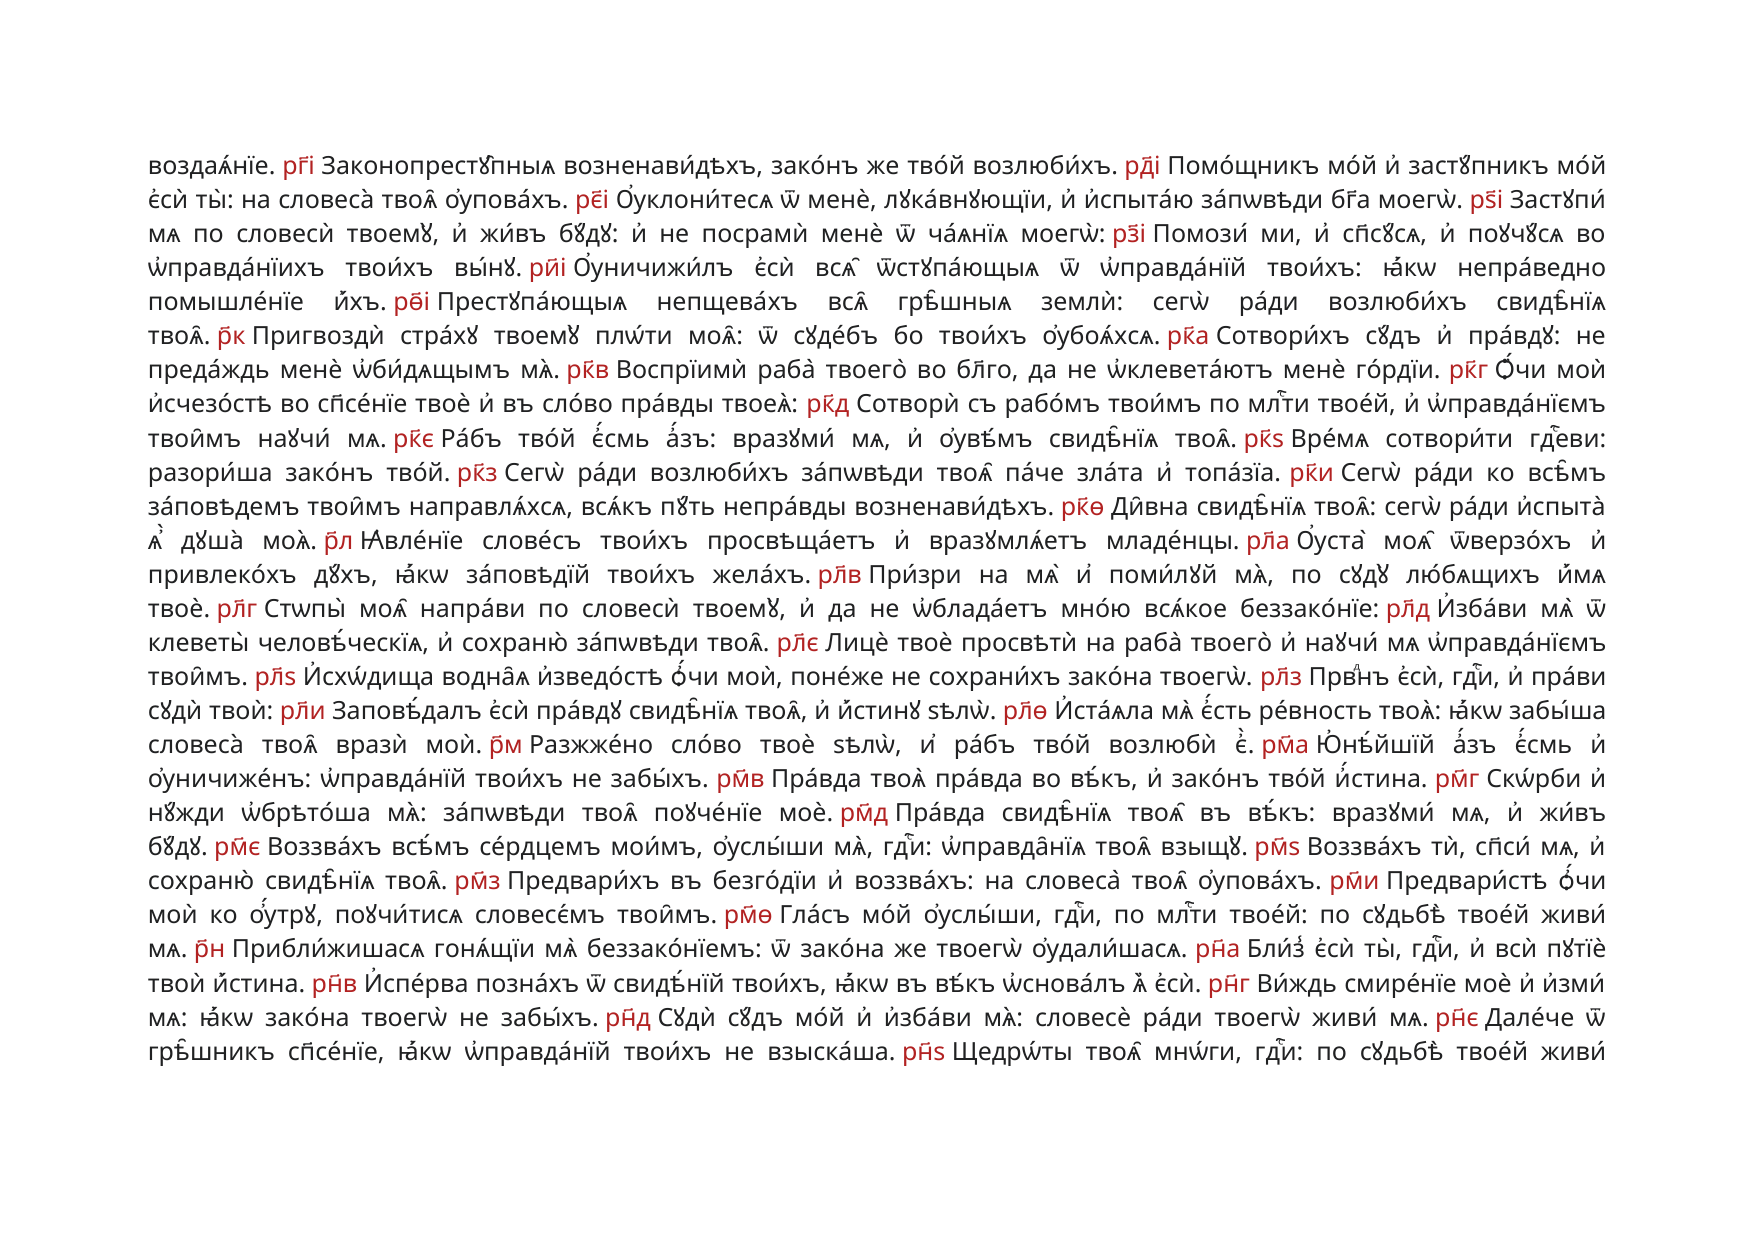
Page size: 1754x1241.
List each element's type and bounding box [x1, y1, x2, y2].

text [148, 148, 1606, 1067]
